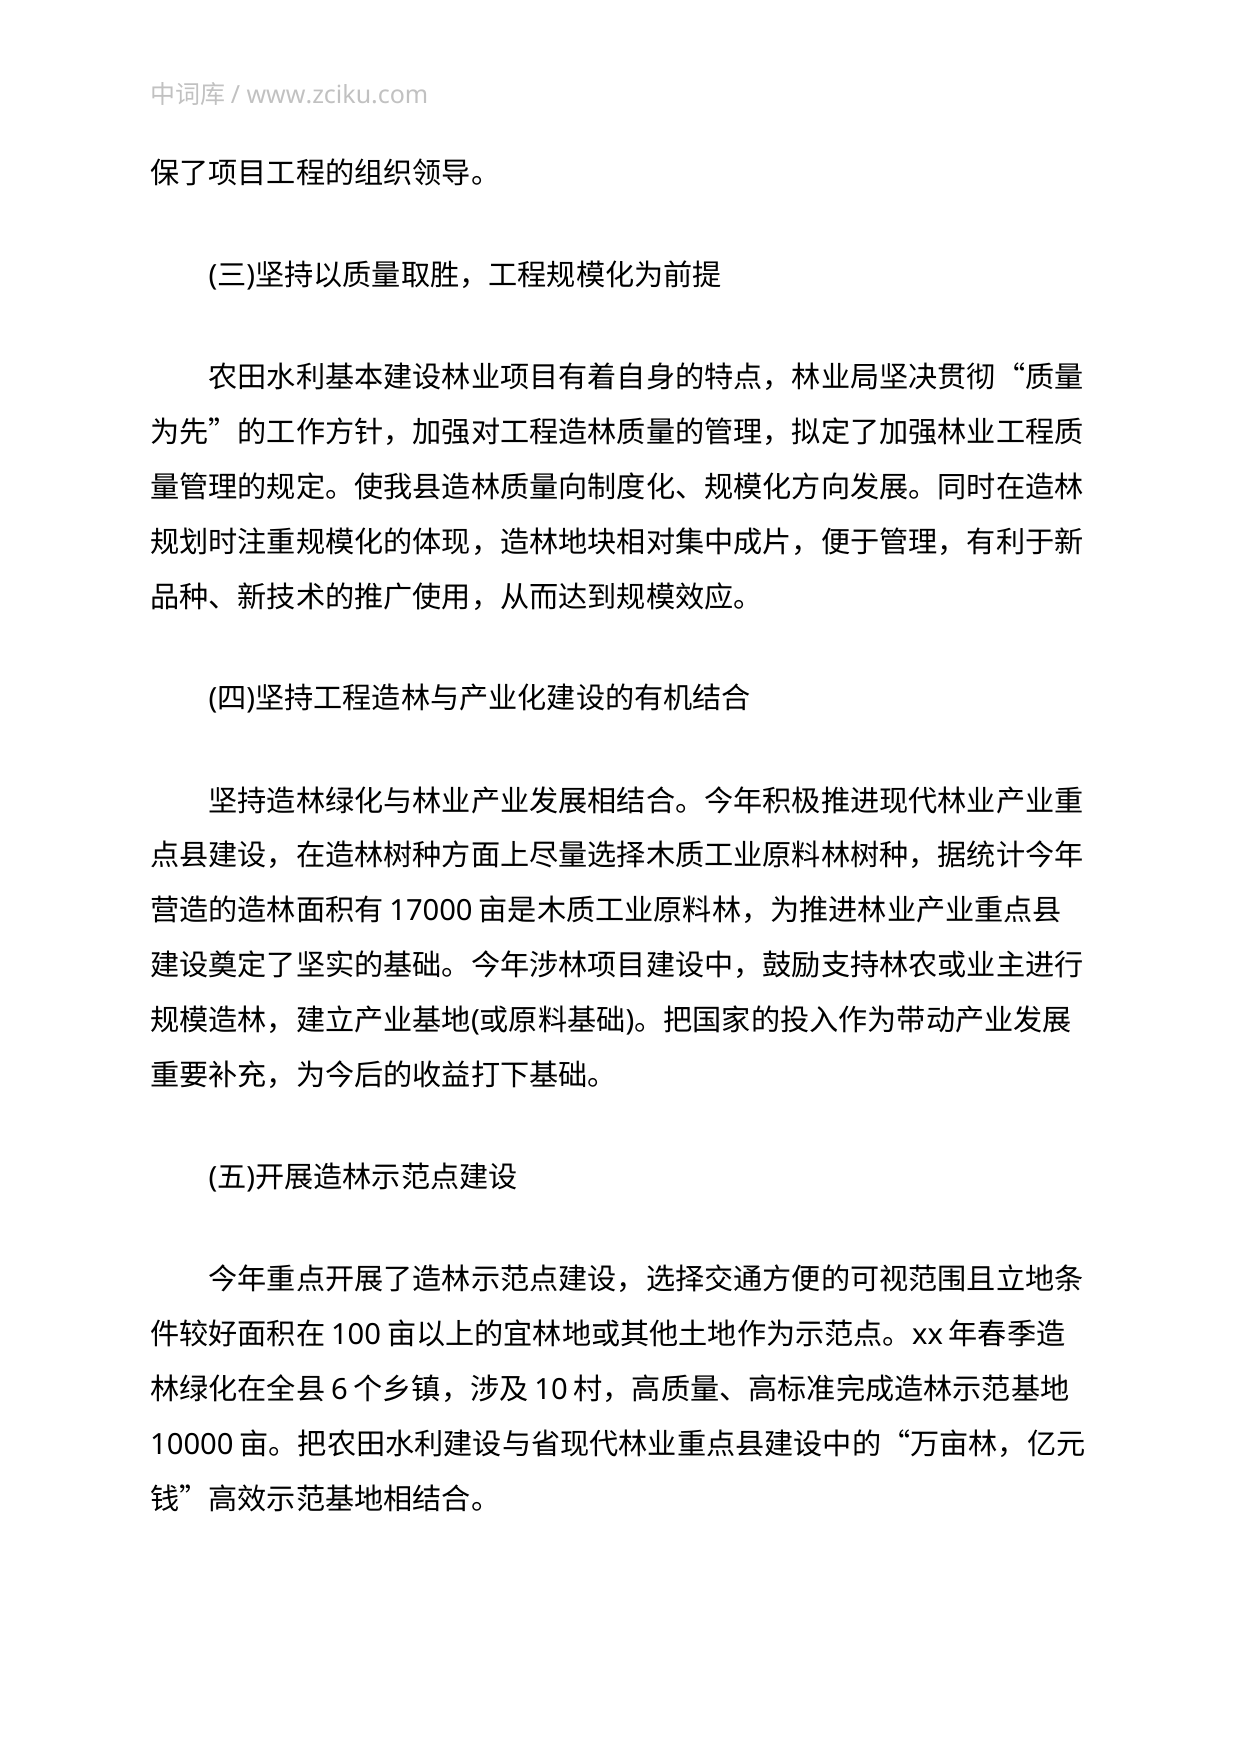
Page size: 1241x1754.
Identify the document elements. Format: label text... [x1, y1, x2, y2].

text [150, 150, 1090, 192]
text (三)坚持以质量取胜，工程规模化为前提 [150, 252, 1090, 294]
text 农田水利基本建设林业项目有着自身的特点，林业局坚决贯彻“质量为先”的工作方针，加强对工程造林质量的管理，拟定了加强林业工程质量管理的规定。使我县造林质量向制度化、规模化方向发展。同时在造林规划时注重规模化的体现，造林地块相对集中成片，便于管理，有利于新品种、新技术的推广使用，从而达到规模效应。 [150, 354, 1090, 616]
text 坚持造林绿化与林业产业发展相结合。今年积极推进现代林业产业重点县建设，在造林树种方面上尽量选择木质工业原料林树种，据统计今年营造的造林面积有17000亩是木质工业原料林，为推进林业产业重点县建设奠定了坚实的基础。今年涉林项目建设中，鼓励支持林农或业主进行规模造林，建立产业基地(或原料基础)。把国家的投入作为带动产业发展重要补充，为今后的收益打下基础。 [150, 777, 1090, 1094]
text (五)开展造林示范点建设 [150, 1153, 1090, 1196]
text (四)坚持工程造林与产业化建设的有机结合 [150, 675, 1090, 717]
text 今年重点开展了造林示范点建设，选择交通方便的可视范围且立地条件较好面积在100亩以上的宜林地或其他土地作为示范点。xx年春季造林绿化在全县6个乡镇，涉及10村，高质量、高标准完成造林示范基地10000亩。把农田水利建设与省现代林业重点县建设中的“万亩林，亿元钱”高效示范基地相结合。 [150, 1256, 1090, 1518]
